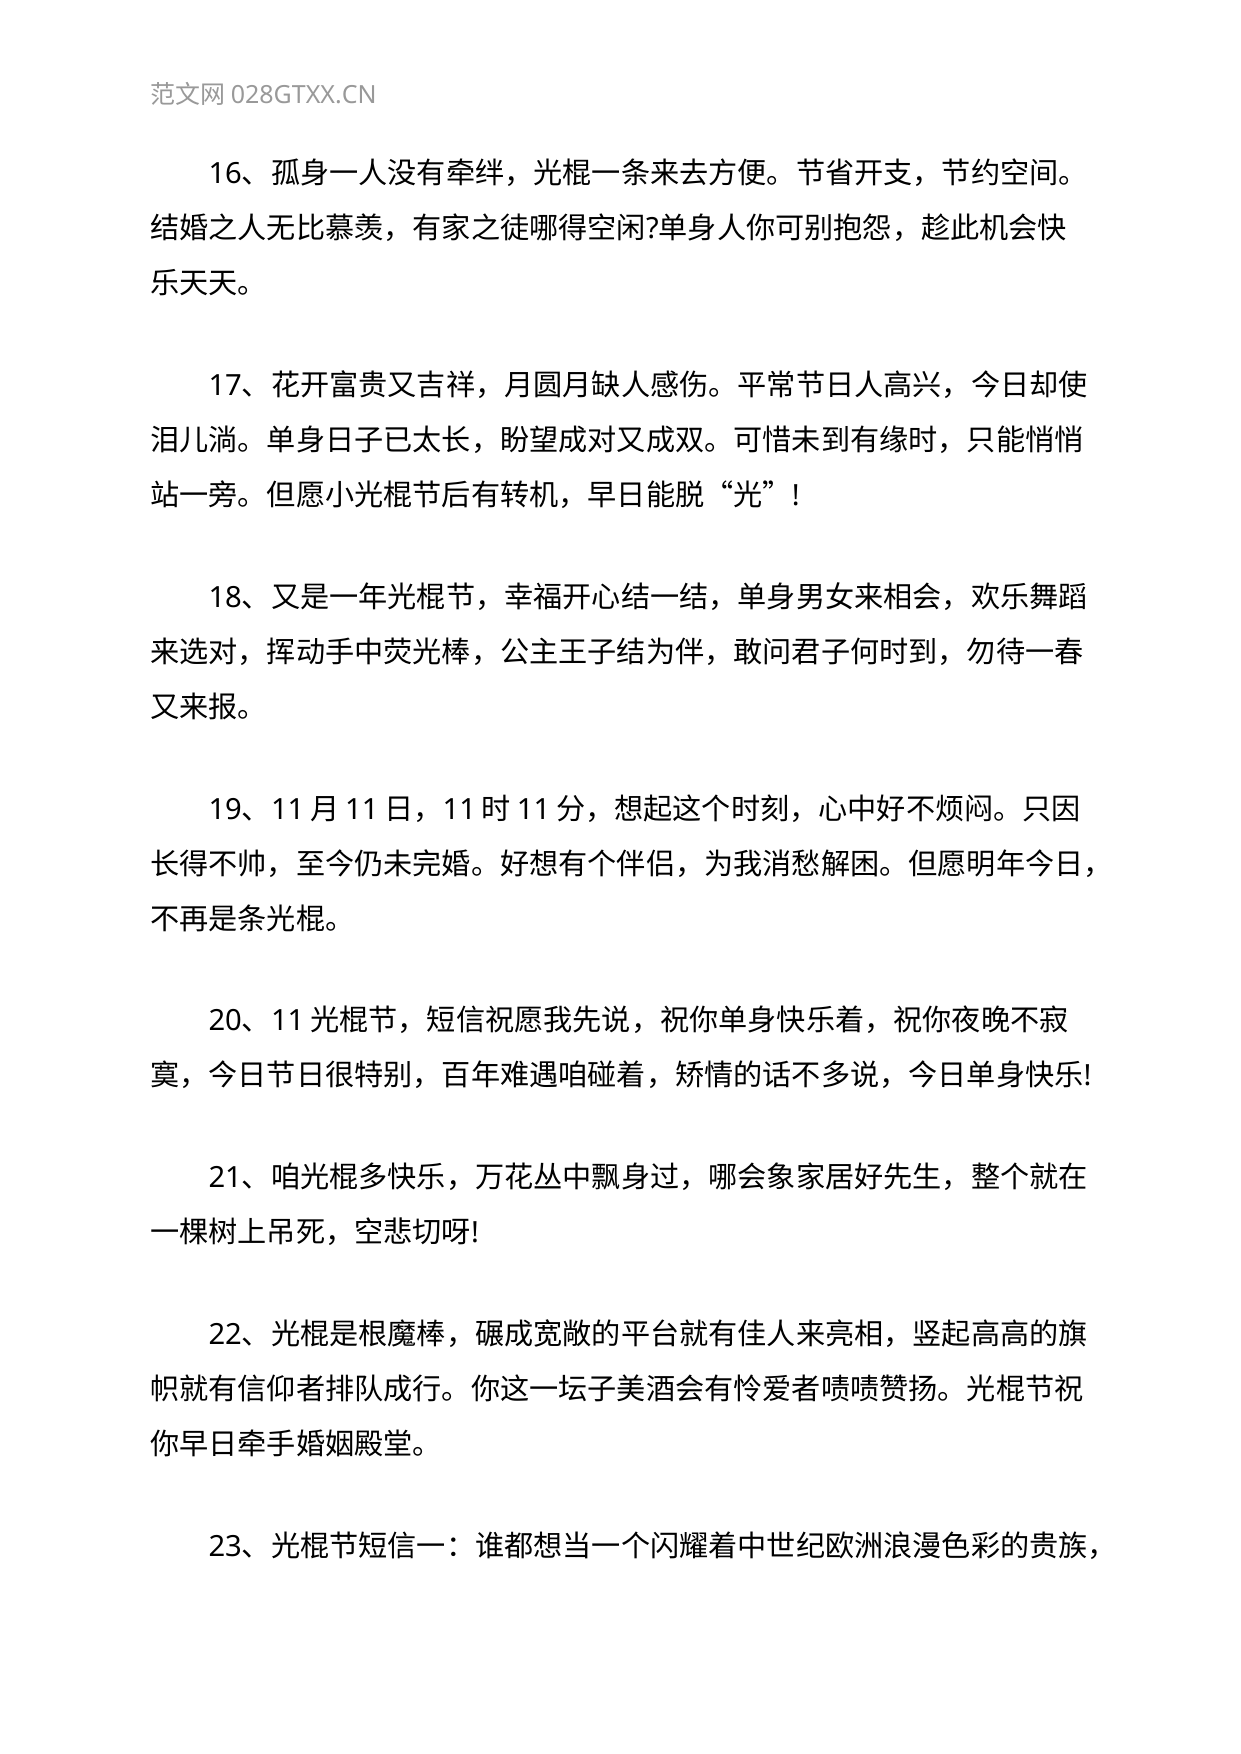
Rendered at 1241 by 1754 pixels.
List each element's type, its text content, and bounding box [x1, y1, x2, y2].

text 22、光棍是根魔棒，碾成宽敞的平台就有佳人来亮相，竖起高高的旗帜就有信仰者排队成行。你这一坛子美酒会有怜爱者啧啧赞扬。光棍节祝你早日牵手婚姻殿堂。 [150, 1311, 1090, 1463]
text 16、孤身一人没有牵绊，光棍一条来去方便。节省开支，节约空间。结婚之人无比慕羡，有家之徒哪得空闲?单身人你可别抱怨，趁此机会快乐天天。 [150, 150, 1090, 302]
text 20、11光棍节，短信祝愿我先说，祝你单身快乐着，祝你夜晚不寂寞，今日节日很特别，百年难遇咱碰着，矫情的话不多说，今日单身快乐! [150, 997, 1090, 1094]
text 18、又是一年光棍节，幸福开心结一结，单身男女来相会，欢乐舞蹈来选对，挥动手中荧光棒，公主王子结为伴，敢问君子何时到，勿待一春又来报。 [150, 574, 1090, 726]
text 17、花开富贵又吉祥，月圆月缺人感伤。平常节日人高兴，今日却使泪儿淌。单身日子已太长，盼望成对又成双。可惜未到有缘时，只能悄悄站一旁。但愿小光棍节后有转机，早日能脱“光”! [150, 362, 1090, 514]
text 19、11月11日，11时11分，想起这个时刻，心中好不烦闷。只因长得不帅，至今仍未完婚。好想有个伴侣，为我消愁解困。但愿明年今日，不再是条光棍。 [150, 785, 1090, 937]
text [150, 1523, 1090, 1565]
text 21、咱光棍多快乐，万花丛中飘身过，哪会象家居好先生，整个就在一棵树上吊死，空悲切呀! [150, 1154, 1090, 1251]
